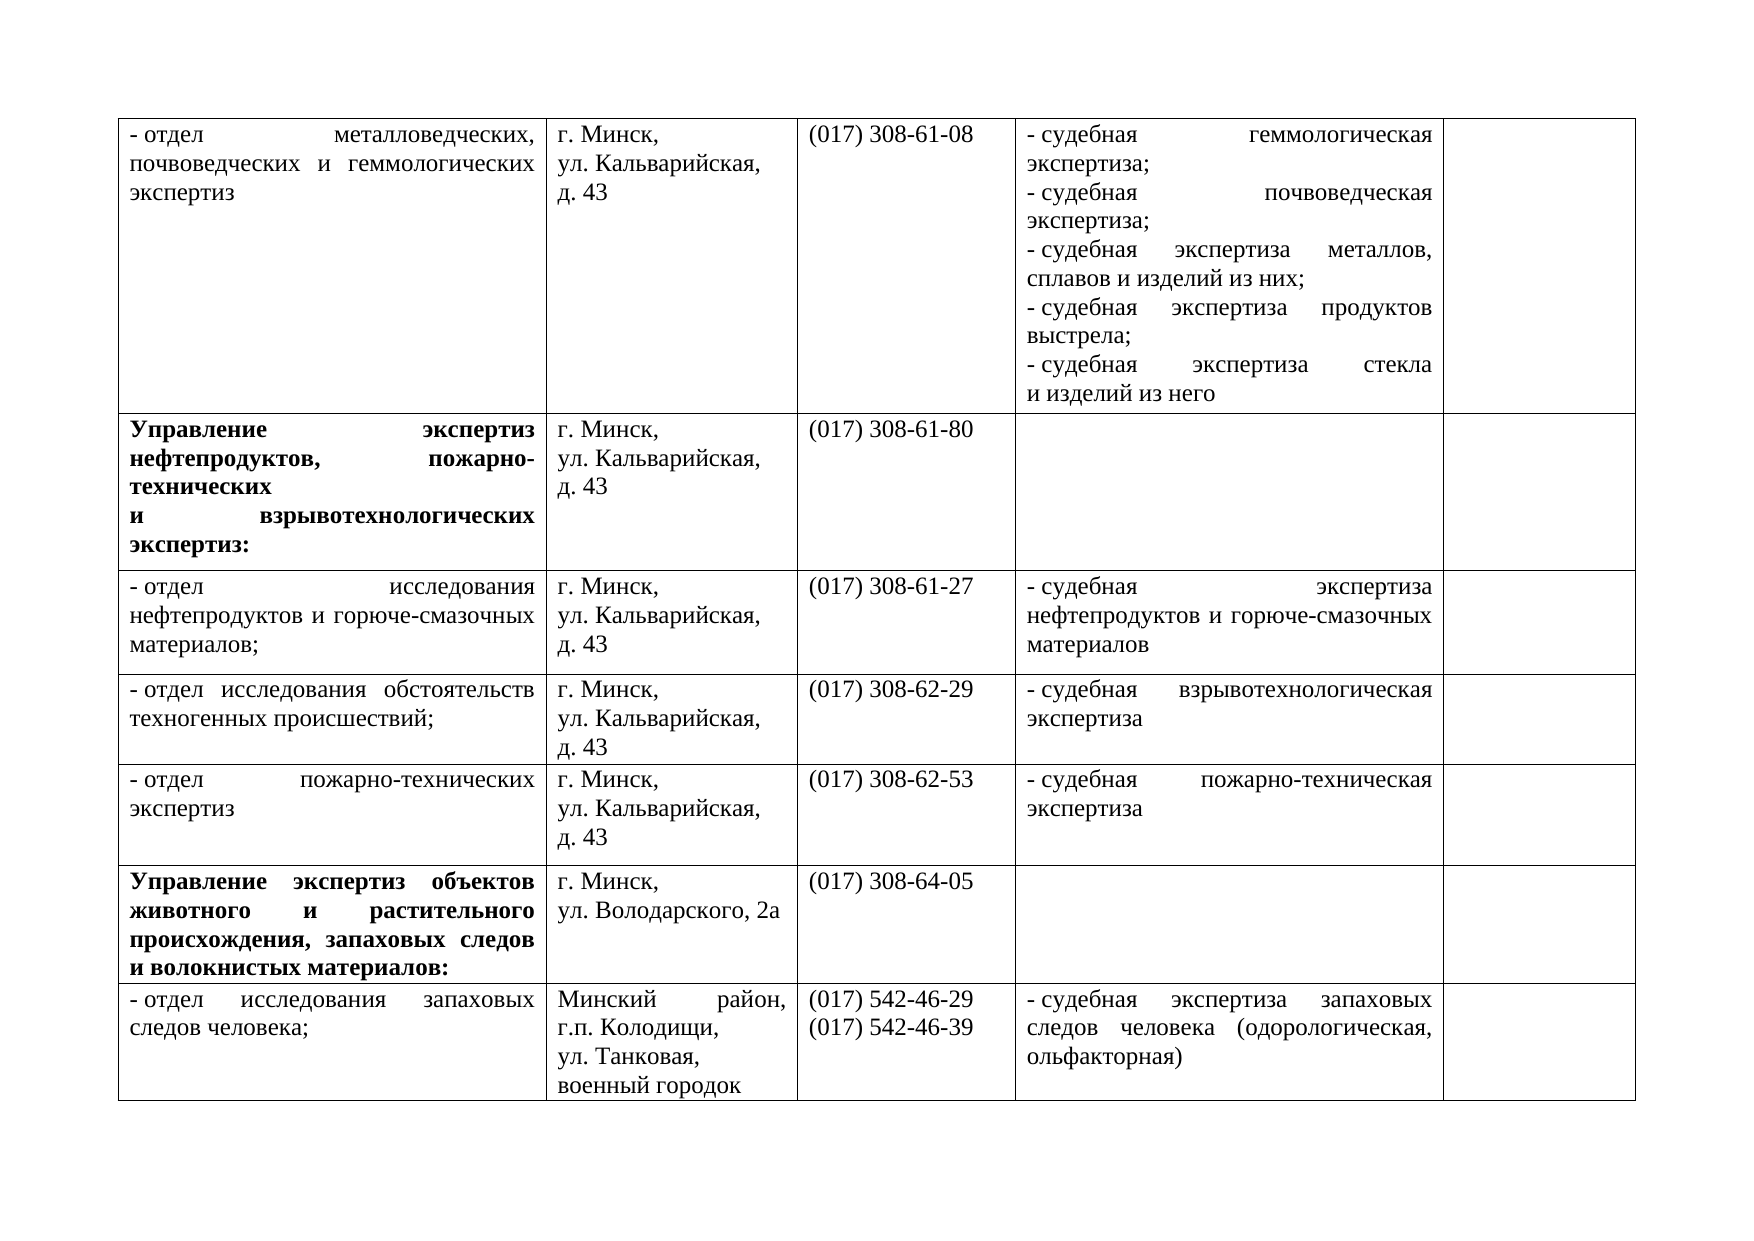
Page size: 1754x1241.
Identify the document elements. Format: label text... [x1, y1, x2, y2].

table_cell - отдел пожарно-технических экспертиз [119, 765, 546, 865]
table_cell [1016, 414, 1443, 570]
table_cell [1444, 414, 1635, 570]
table_cell Управление экспертиз объектов животного и растительного происхождения, запаховых следов и волокнистых материалов: [119, 866, 546, 983]
table_cell (017) 308-62-29 [798, 675, 1015, 763]
table_cell - отдел исследования запаховых следов человека; [119, 984, 546, 1100]
table_cell [1444, 675, 1635, 763]
table_cell - отдел исследования нефтепродуктов и горюче-смазочных материалов; [119, 571, 546, 673]
table_cell г. Минск, ул. Кальварийская, д. 43 [547, 414, 797, 570]
table_cell г. Минск, ул. Кальварийская, д. 43 [547, 571, 797, 673]
table_cell - судебная геммологическая экспертиза; - судебная почвоведческая экспертиза; - судебная экспертиза металлов, сплавов и изделий из них; - судебная экспертиза продуктов выстрела; - судебная экспертиза стекла и изделий из него [1016, 119, 1443, 413]
table_cell г. Минск, ул. Кальварийская, д. 43 [547, 675, 797, 763]
table_cell (017) 542-46-29 (017) 542-46-39 [798, 984, 1015, 1100]
table_cell - судебная пожарно-техническая экспертиза [1016, 765, 1443, 865]
table_cell (017) 308-61-08 [798, 119, 1015, 413]
table_cell [1444, 866, 1635, 983]
table_cell - судебная взрывотехнологическая экспертиза [1016, 675, 1443, 763]
table_cell Управление экспертиз нефтепродуктов, пожарно-технических и взрывотехнологических экспертиз: [119, 414, 546, 570]
table_cell - судебная экспертиза запаховых следов человека (одорологическая, ольфакторная) [1016, 984, 1443, 1100]
table_cell (017) 308-64-05 [798, 866, 1015, 983]
table_cell [1444, 119, 1635, 413]
table_cell - судебная экспертиза нефтепродуктов и горюче-смазочных материалов [1016, 571, 1443, 673]
table_cell - отдел исследования обстоятельств техногенных происшествий; [119, 675, 546, 763]
table_cell [1444, 765, 1635, 865]
table_cell (017) 308-62-53 [798, 765, 1015, 865]
table_cell г. Минск, ул. Володарского, 2а [547, 866, 797, 983]
table_cell (017) 308-61-80 [798, 414, 1015, 570]
table_cell Минский район, г.п. Колодищи, ул. Танковая, военный городок [547, 984, 797, 1100]
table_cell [547, 119, 797, 413]
table_cell (017) 308-61-27 [798, 571, 1015, 673]
table_cell [1016, 866, 1443, 983]
table_cell [1444, 571, 1635, 673]
table_cell - отдел металловедческих, почвоведческих и геммологических экспертиз [119, 119, 546, 413]
table_cell [1444, 984, 1635, 1100]
table_cell г. Минск, ул. Кальварийская, д. 43 [547, 765, 797, 865]
